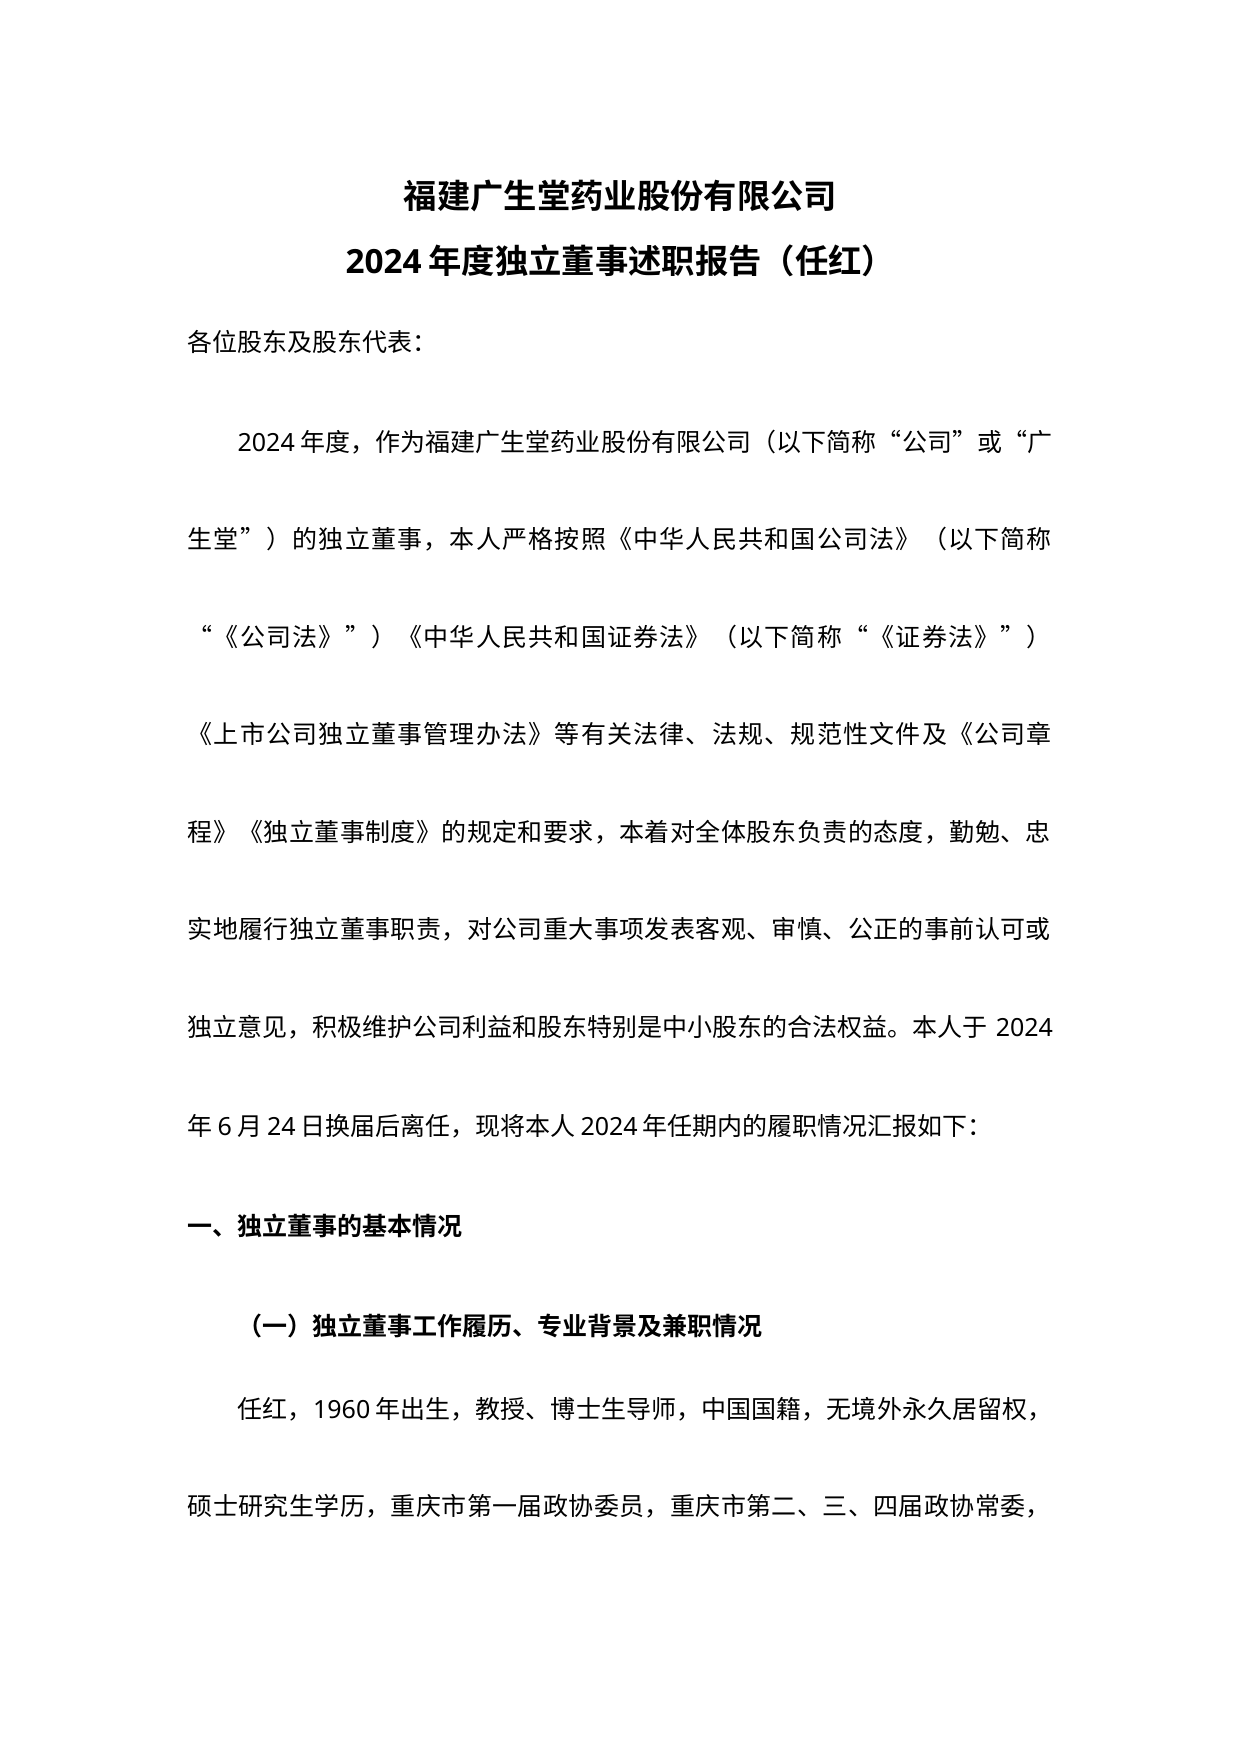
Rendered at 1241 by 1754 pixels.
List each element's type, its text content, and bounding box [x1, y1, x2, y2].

subtitle （一）独立董事工作履历、专业背景及兼职情况 [187, 1292, 1053, 1357]
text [187, 1375, 1053, 1537]
text 2024年度独立董事述职报告（任红） [187, 227, 1053, 292]
text 2024年度，作为福建广生堂药业股份有限公司（以下简称“公司”或“广生堂”）的独立董事，本人严格按照《中华人民共和国公司法》（以下简称“《公司法》”）《中华人民共和国证券法》（以下简称“《证券法》”）《上市公司独立董事管理办法》等有关法律、法规、规范性文件及《公司章程》《独立董事制度》的规定和要求，本着对全体股东负责的态度，勤勉、忠实地履行独立董事职责，对公司重大事项发表客观、审慎、公正的事前认可或独立意见，积极维护公司利益和股东特别是中小股东的合法权益。本人于2024年6月24日换届后离任，现将本人2024年任期内的履职情况汇报如下： [187, 408, 1053, 1155]
subtitle 一、独立董事的基本情况 [187, 1192, 1053, 1257]
text 各位股东及股东代表： [187, 308, 1053, 373]
text 福建广生堂药业股份有限公司 [187, 162, 1053, 227]
